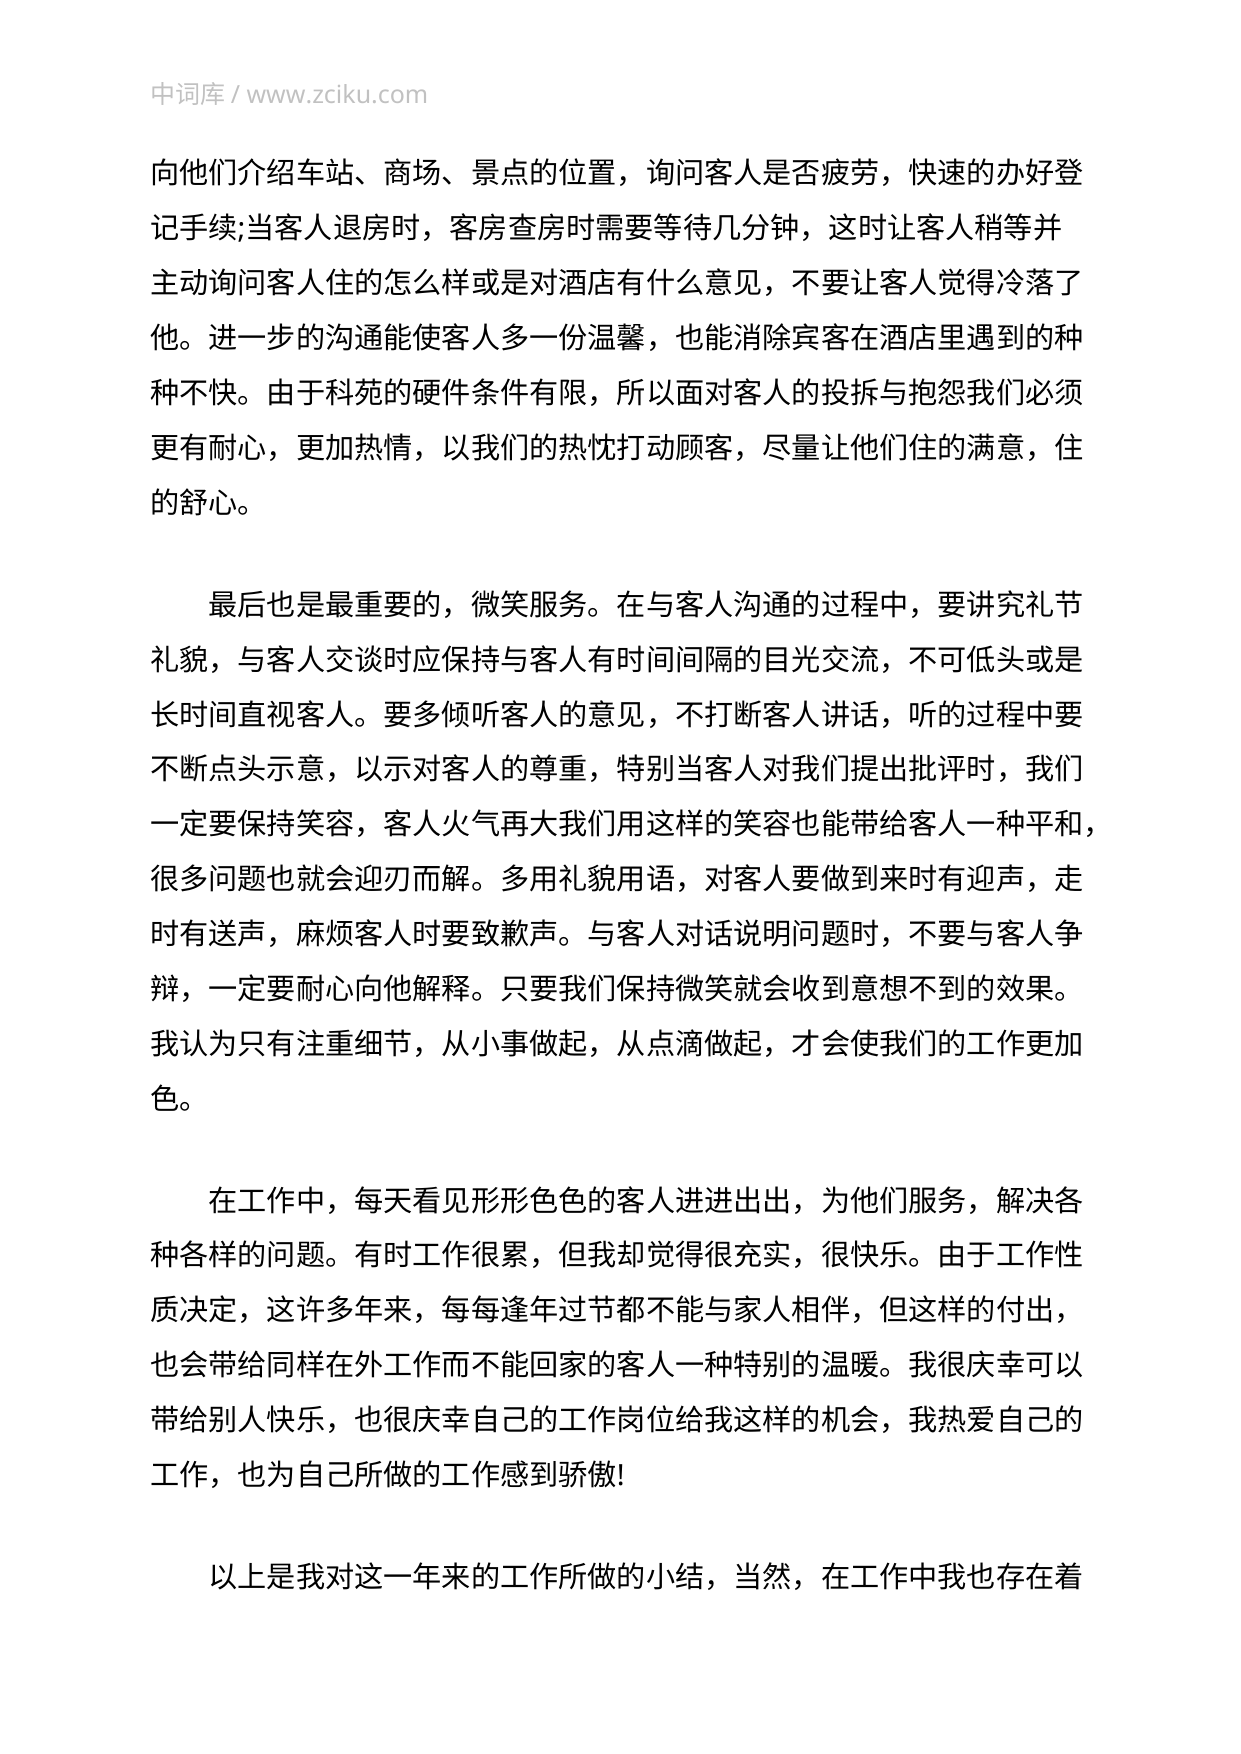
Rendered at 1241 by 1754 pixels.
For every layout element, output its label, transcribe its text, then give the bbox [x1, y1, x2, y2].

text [150, 1553, 1090, 1596]
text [150, 150, 1090, 522]
text 在工作中，每天看见形形色色的客人进进出出，为他们服务，解决各种各样的问题。有时工作很累，但我却觉得很充实，很快乐。由于工作性质决定，这许多年来，每每逢年过节都不能与家人相伴，但这样的付出，也会带给同样在外工作而不能回家的客人一种特别的温暖。我很庆幸可以带给别人快乐，也很庆幸自己的工作岗位给我这样的机会，我热爱自己的工作，也为自己所做的工作感到骄傲! [150, 1177, 1090, 1494]
text 最后也是最重要的，微笑服务。在与客人沟通的过程中，要讲究礼节礼貌，与客人交谈时应保持与客人有时间间隔的目光交流，不可低头或是长时间直视客人。要多倾听客人的意见，不打断客人讲话，听的过程中要不断点头示意，以示对客人的尊重，特别当客人对我们提出批评时，我们一定要保持笑容，客人火气再大我们用这样的笑容也能带给客人一种平和，很多问题也就会迎刃而解。多用礼貌用语，对客人要做到来时有迎声，走时有送声，麻烦客人时要致歉声。与客人对话说明问题时，不要与客人争辩，一定要耐心向他解释。只要我们保持微笑就会收到意想不到的效果。我认为只有注重细节，从小事做起，从点滴做起，才会使我们的工作更加色。 [150, 581, 1090, 1118]
